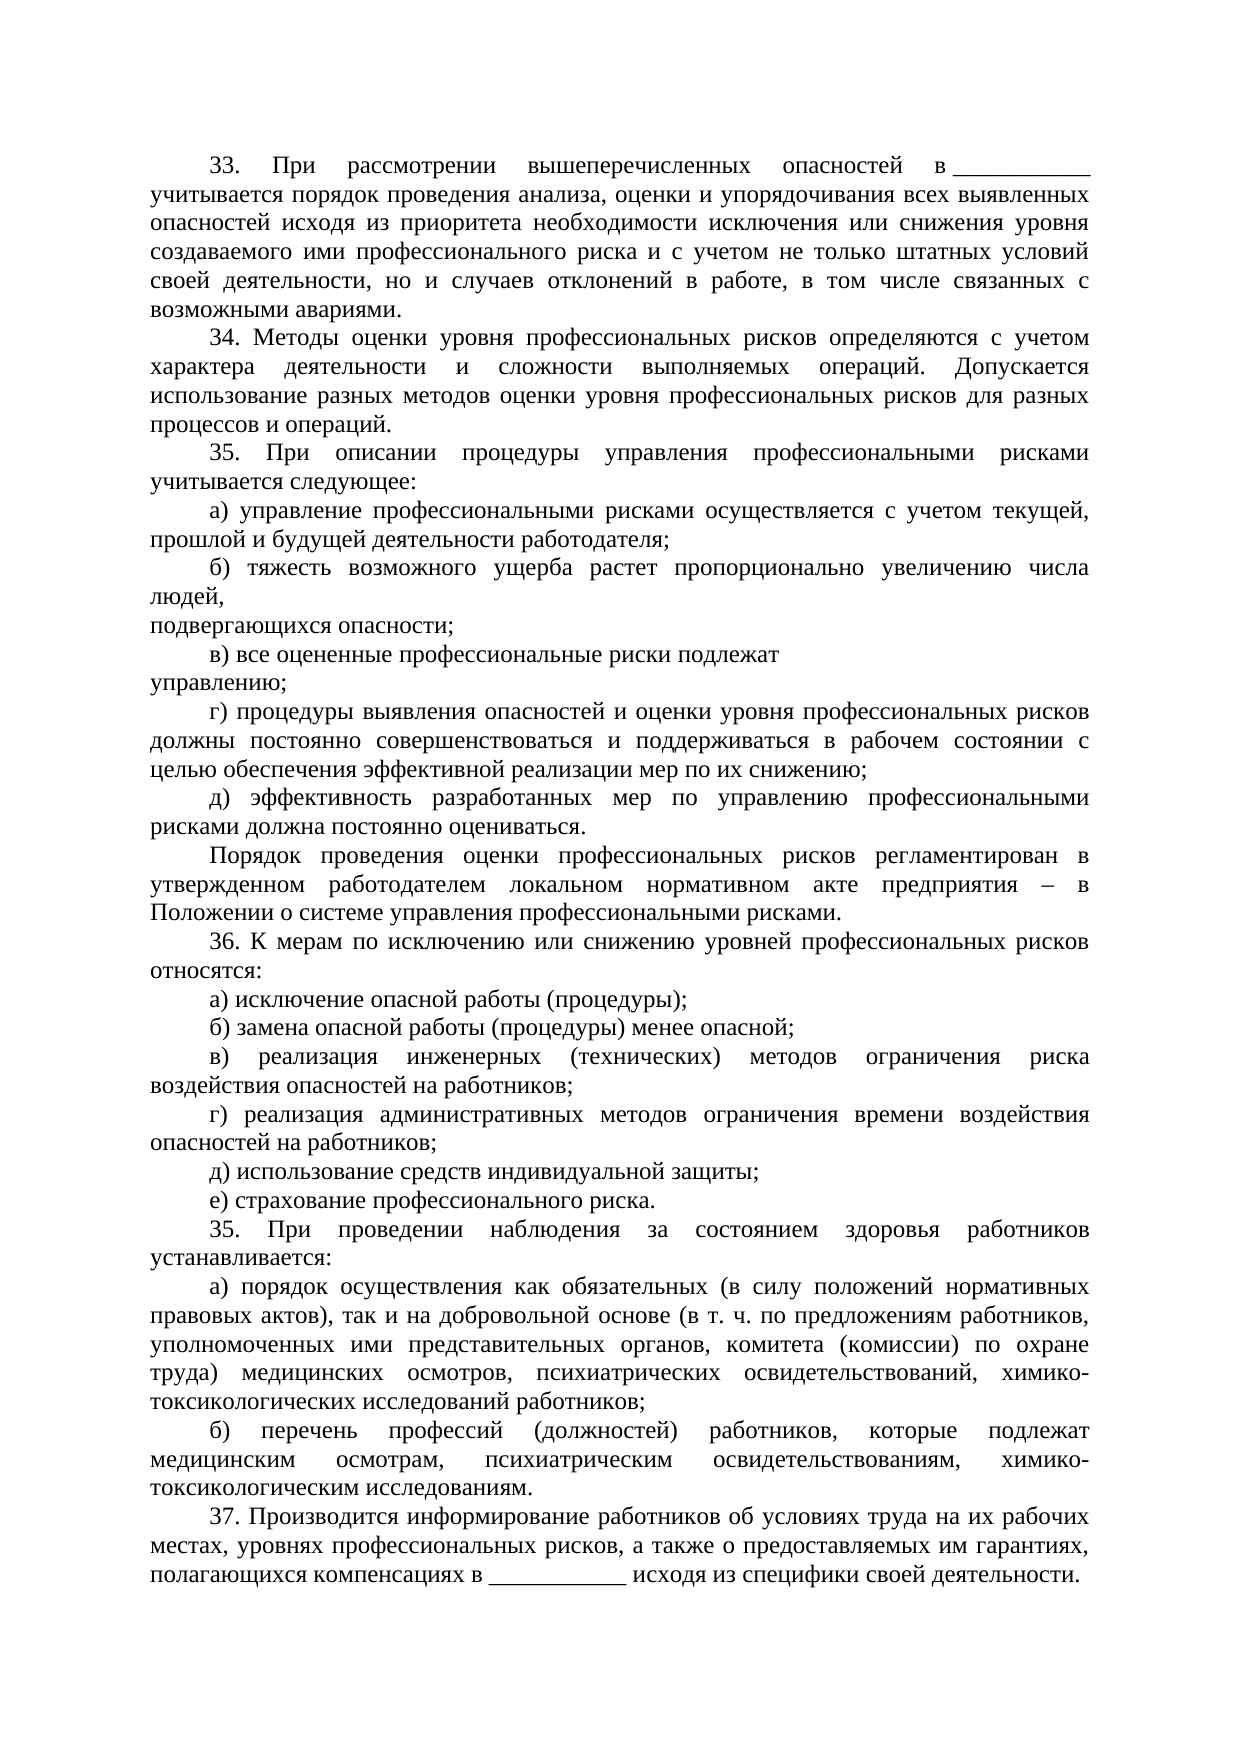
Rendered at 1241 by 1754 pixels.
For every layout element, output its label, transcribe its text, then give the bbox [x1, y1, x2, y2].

text б) тяжесть возможного ущерба растет пропорционально увеличению числа людей, подвергающихся опасности; [150, 552, 1090, 639]
text а) управление профессиональными рисками осуществляется с учетом текущей, прошлой и будущей деятельности работодателя; [150, 495, 1090, 552]
text б) перечень профессий (должностей) работников, которые подлежат медицинским осмотрам, психиатрическим освидетельствованиям, химико-токсикологическим исследованиям. [150, 1415, 1090, 1501]
text 35. При описании процедуры управления профессиональными рисками учитывается следующее: [150, 437, 1090, 495]
text 36. К мерам по исключению или снижению уровней профессиональных рисков относятся: [150, 926, 1090, 984]
text е) страхование профессионального риска. [150, 1185, 1090, 1214]
text а) порядок осуществления как обязательных (в силу положений нормативных правовых актов), так и на добровольной основе (в т. ч. по предложениям работников, уполномоченных ими представительных органов, комитета (комиссии) по охране труда) медицинских осмотров, психиатрических освидетельствований, химико-токсикологических исследований работников; [150, 1271, 1090, 1415]
text а) исключение опасной работы (процедуры); [150, 984, 1090, 1012]
text 37. Производится информирование работников об условиях труда на их рабочих местах, уровнях профессиональных рисков, а также о предоставляемых им гарантиях, полагающихся компенсациях в ___________ исходя из специфики своей деятельности. [150, 1501, 1090, 1587]
text 33. При рассмотрении вышеперечисленных опасностей в ___________ учитывается порядок проведения анализа, оценки и упорядочивания всех выявленных опасностей исходя из приоритета необходимости исключения или снижения уровня создаваемого ими профессионального риска и с учетом не только штатных условий своей деятельности, но и случаев отклонений в работе, в том числе связанных с возможными авариями. [150, 150, 1090, 322]
text 34. Методы оценки уровня профессиональных рисков определяются с учетом характера деятельности и сложности выполняемых операций. Допускается использование разных методов оценки уровня профессиональных рисков для разных процессов и операций. [150, 322, 1090, 437]
text 35. При проведении наблюдения за состоянием здоровья работников устанавливается: [150, 1214, 1090, 1271]
text в) все оцененные профессиональные риски подлежат управлению; [150, 639, 780, 696]
text г) процедуры выявления опасностей и оценки уровня профессиональных рисков должны постоянно совершенствоваться и поддерживаться в рабочем состоянии с целью обеспечения эффективной реализации мер по их снижению; [150, 696, 1090, 782]
text д) эффективность разработанных мер по управлению профессиональными рисками должна постоянно оцениваться. [150, 782, 1090, 840]
text в) реализация инженерных (технических) методов ограничения риска воздействия опасностей на работников; [150, 1041, 1090, 1099]
text д) использование средств индивидуальной защиты; [150, 1156, 1090, 1185]
text г) реализация административных методов ограничения времени воздействия опасностей на работников; [150, 1099, 1090, 1156]
text Порядок проведения оценки профессиональных рисков регламентирован в утвержденном работодателем локальном нормативном акте предприятия – в Положении о системе управления профессиональными рисками. [150, 840, 1090, 926]
text б) замена опасной работы (процедуры) менее опасной; [150, 1012, 1090, 1041]
